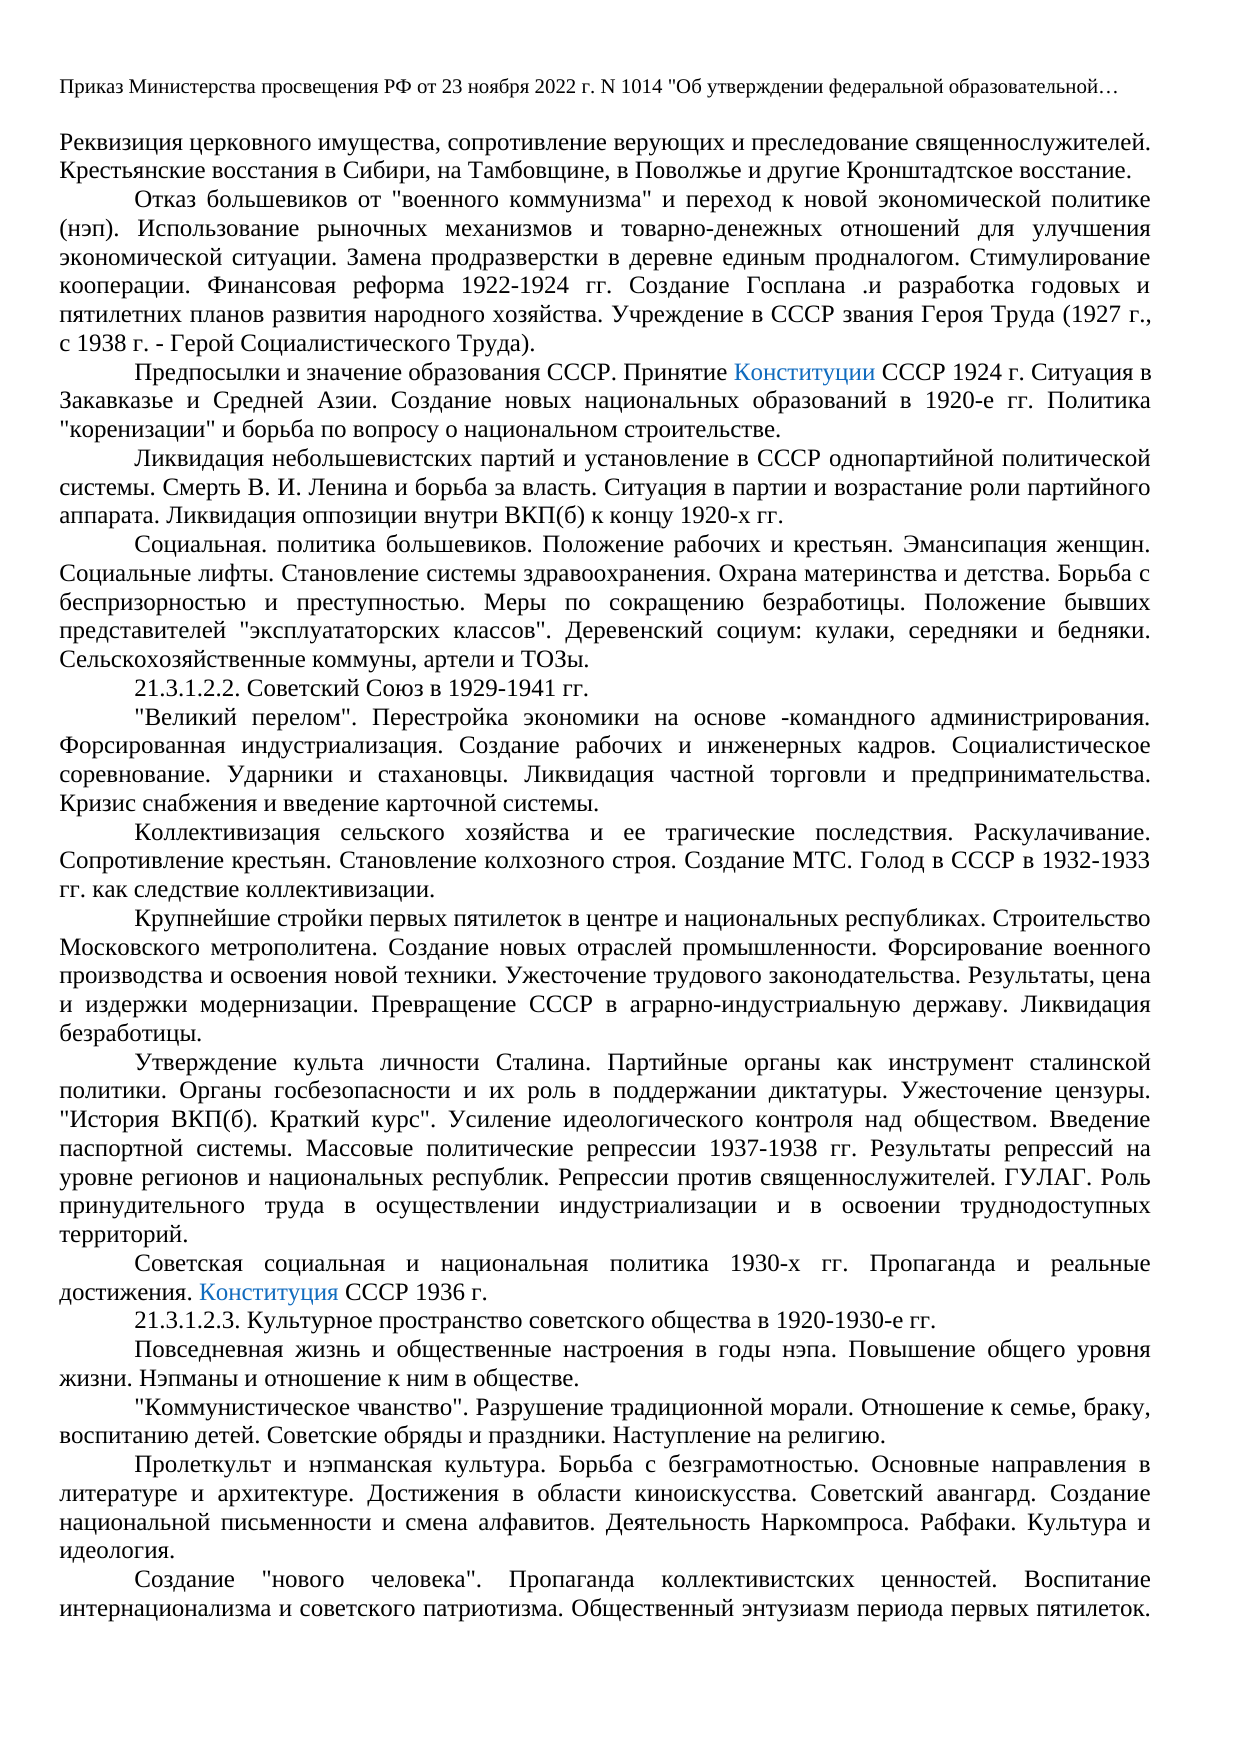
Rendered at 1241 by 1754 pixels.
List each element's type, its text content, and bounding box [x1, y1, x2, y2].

text Пролеткульт и нэпманская культура. Борьба с безграмотностью. Основные направления в литературе и архитектуре. Достижения в области киноискусства. Советский авангард. Создание национальной письменности и смена алфавитов. Деятельность Наркомпроса. Рабфаки. Культура и идеология. [59, 1449, 1152, 1564]
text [59, 1564, 1152, 1622]
text Крупнейшие стройки первых пятилеток в центре и национальных республиках. Строительство Московского метрополитена. Создание новых отраслей промышленности. Форсирование военного производства и освоения новой техники. Ужесточение трудового законодательства. Результаты, цена и издержки модернизации. Превращение СССР в аграрно-индустриальную державу. Ликвидация безработицы. [59, 903, 1152, 1047]
text Утверждение культа личности Сталина. Партийные органы как инструмент сталинской политики. Органы госбезопасности и их роль в поддержании диктатуры. Ужесточение цензуры. "История ВКП(б). Краткий курс". Усиление идеологического контроля над обществом. Введение паспортной системы. Массовые политические репрессии 1937-1938 гг. Результаты репрессий на уровне регионов и национальных республик. Репрессии против священнослужителей. ГУЛАГ. Роль принудительного труда в осуществлении индустриализации и в освоении труднодоступных территорий. [59, 1047, 1152, 1248]
text 21.3.1.2.3. Культурное пространство советского общества в 1920-1930-е гг. [59, 1305, 1152, 1334]
text Предпосылки и значение образования СССР. Принятие Конституции СССР 1924 г. Ситуация в Закавказье и Средней Азии. Создание новых национальных образований в 1920-е гг. Политика "коренизации" и борьба по вопросу о национальном строительстве. [59, 357, 1152, 443]
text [59, 127, 1152, 184]
text "Великий перелом". Перестройка экономики на основе -командного администрирования. Форсированная индустриализация. Создание рабочих и инженерных кадров. Социалистическое соревнование. Ударники и стахановцы. Ликвидация частной торговли и предпринимательства. Кризис снабжения и введение карточной системы. [59, 702, 1152, 817]
text "Коммунистическое чванство". Разрушение традиционной морали. Отношение к семье, браку, воспитанию детей. Советские обряды и праздники. Наступление на религию. [59, 1392, 1152, 1449]
text Ликвидация небольшевистских партий и установление в СССР однопартийной политической системы. Смерть В. И. Ленина и борьба за власть. Ситуация в партии и возрастание роли партийного аппарата. Ликвидация оппозиции внутри ВКП(б) к концу 1920-х гг. [59, 443, 1152, 529]
text Коллективизация сельского хозяйства и ее трагические последствия. Раскулачивание. Сопротивление крестьян. Становление колхозного строя. Создание МТС. Голод в СССР в 1932-1933 гг. как следствие коллективизации. [59, 817, 1152, 903]
text Повседневная жизнь и общественные настроения в годы нэпа. Повышение общего уровня жизни. Нэпманы и отношение к ним в обществе. [59, 1334, 1152, 1392]
text 21.3.1.2.2. Советский Союз в 1929-1941 гг. [59, 673, 1152, 702]
text Социальная. политика большевиков. Положение рабочих и крестьян. Эмансипация женщин. Социальные лифты. Становление системы здравоохранения. Охрана материнства и детства. Борьба с беспризорностью и преступностью. Меры по сокращению безработицы. Положение бывших представителей "эксплуататорских классов". Деревенский социум: кулаки, середняки и бедняки. Сельскохозяйственные коммуны, артели и ТОЗы. [59, 529, 1152, 673]
text Советская социальная и национальная политика 1930-х гг. Пропаганда и реальные достижения. Конституция СССР 1936 г. [59, 1248, 1152, 1305]
text Отказ большевиков от "военного коммунизма" и переход к новой экономической политике (нэп). Использование рыночных механизмов и товарно-денежных отношений для улучшения экономической ситуации. Замена продразверстки в деревне единым продналогом. Стимулирование кооперации. Финансовая реформа 1922-1924 гг. Создание Госплана .и разработка годовых и пятилетних планов развития народного хозяйства. Учреждение в СССР звания Героя Труда (1927 г., с 1938 г. - Герой Социалистического Труда). [59, 184, 1152, 357]
